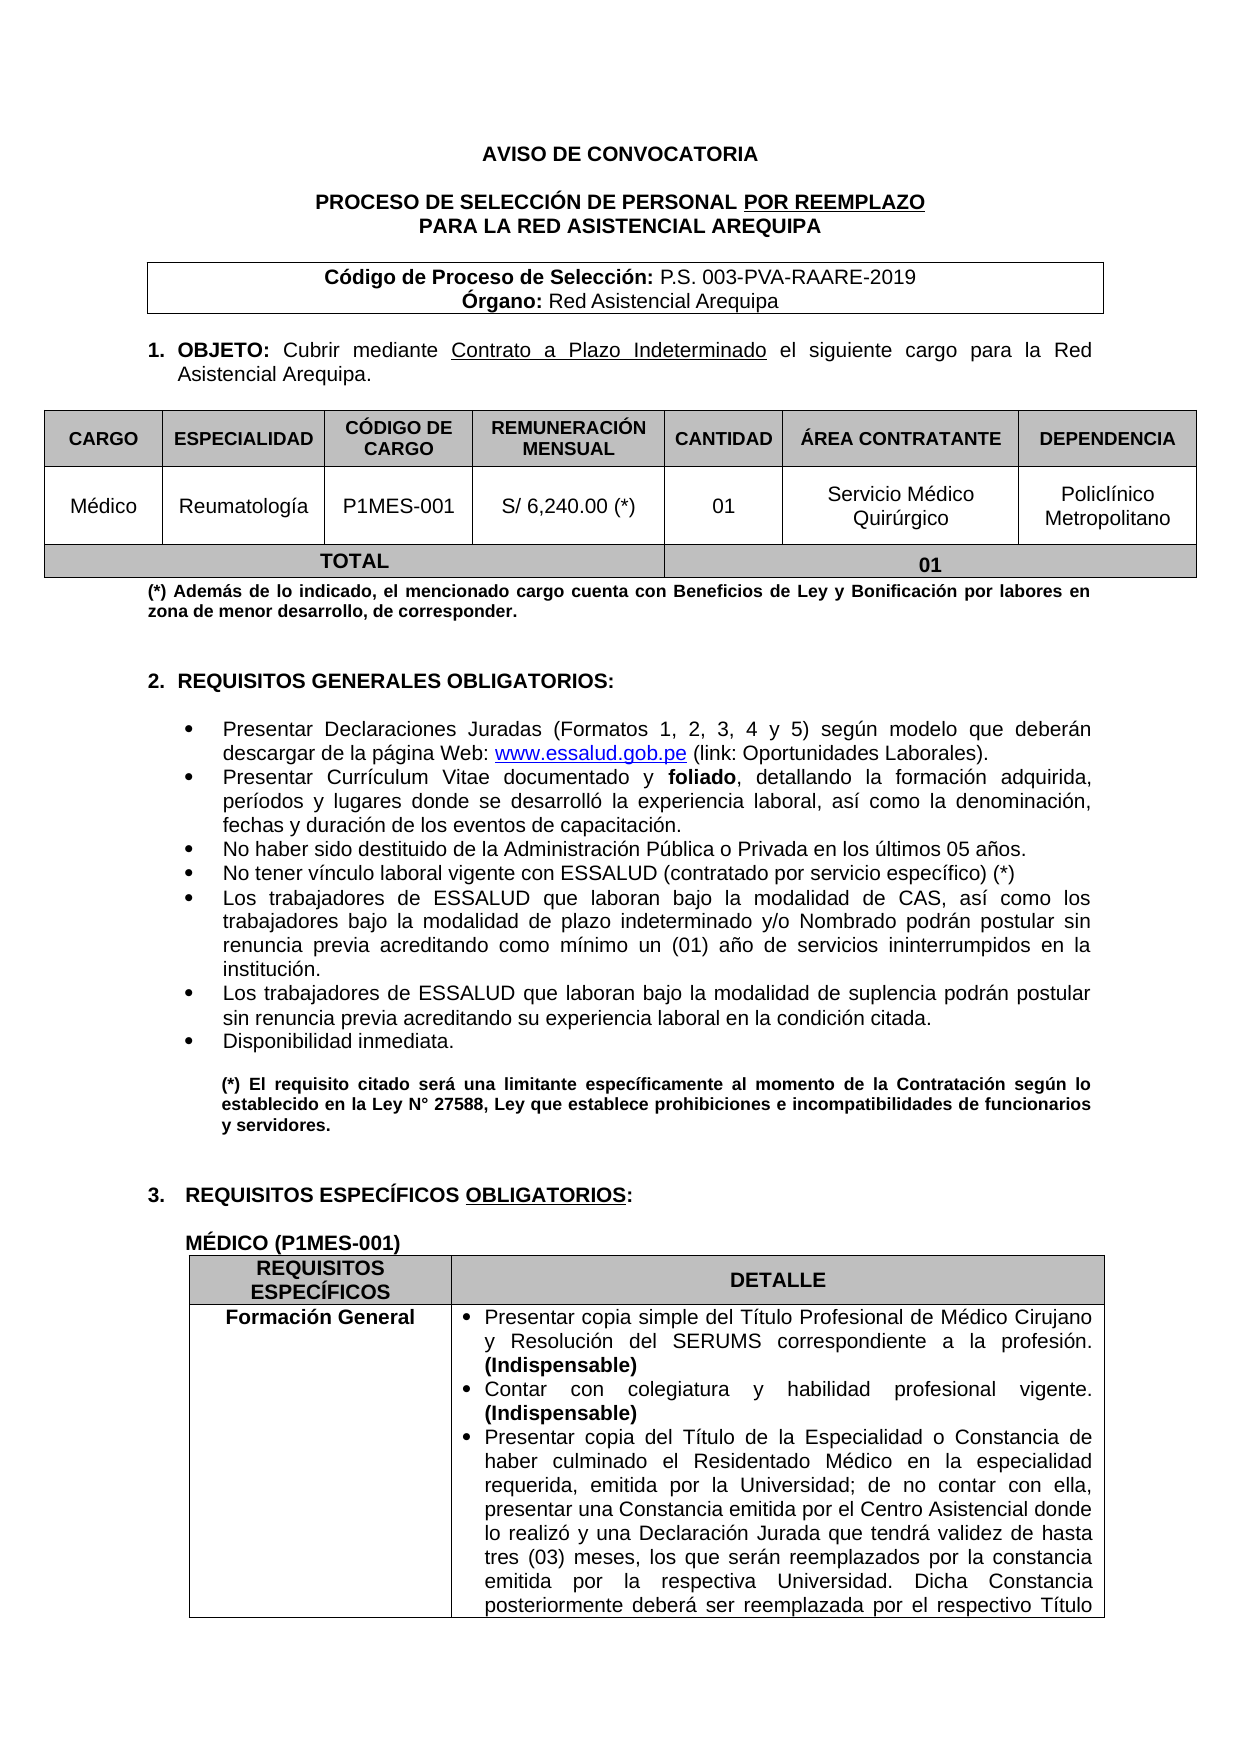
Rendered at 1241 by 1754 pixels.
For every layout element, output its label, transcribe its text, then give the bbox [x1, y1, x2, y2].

table_header REMUNERACIÓN MENSUAL [473, 411, 664, 466]
list REQUISITOS ESPECÍFICOS OBLIGATORIOS: [148, 1183, 1092, 1207]
list Presentar Declaraciones Juradas (Formatos 1, 2, 3, 4 y 5) según modelo que deberán descargar de la página Web: www.essalud.gob.pe (link: Oportunidades Laborales). [185, 717, 1092, 765]
table_header REQUISITOS ESPECÍFICOS [190, 1256, 451, 1304]
table_header CÓDIGO DE CARGO [325, 411, 472, 466]
list No tener vínculo laboral vigente con ESSALUD (contratado por servicio específico) (*) [185, 861, 1092, 885]
table_header ESPECIALIDAD [163, 411, 324, 466]
list Presentar Currículum Vitae documentado y foliado, detallando la formación adquirida, períodos y lugares donde se desarrolló la experiencia laboral, así como la denominación, fechas y duración de los eventos de capacitación. [185, 765, 1092, 837]
list No haber sido destituido de o Privada en los últimos 05 años. [185, 837, 1092, 861]
table_header ÁREA CONTRATANTE [783, 411, 1018, 466]
list Disponibilidad inmediata. [185, 1029, 1092, 1053]
title Órgano: Red Asistencial Arequipa [148, 286, 1103, 313]
text (*) El requisito citado será una limitante específicamente al momento de la Contratación según lo establecido en la Ley N° 27588, Ley que establece prohibiciones e incompatibilidades de funcionarios y servidores. [221, 1074, 1092, 1135]
table_header DETALLE [452, 1256, 1104, 1304]
text PARA LA RED ASISTENCIAL AREQUIPA [148, 214, 1092, 238]
table_cell Formación General [190, 1305, 451, 1617]
text PROCESO DE SELECCIÓN DE PERSONAL POR REEMPLAZO [148, 190, 1092, 214]
list Los trabajadores de ESSALUD que laboran bajo la modalidad de suplencia podrán postular sin renuncia previa acreditando su experiencia laboral en la condición citada. [185, 981, 1092, 1029]
text AVISO DE CONVOCATORIA [148, 142, 1092, 166]
table_cell Servicio Médico Quirúrgico [783, 467, 1018, 544]
list REQUISITOS GENERALES OBLIGATORIOS: [148, 669, 1092, 693]
table_cell 01 [665, 545, 1196, 577]
table_cell Policlínico Metropolitano [1019, 467, 1196, 544]
title Código de Proceso de Selección: P.S. 003-PVA-RAARE-2019 [148, 263, 1103, 286]
table_cell 01 [665, 467, 782, 544]
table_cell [452, 1305, 1104, 1617]
table_header CARGO [45, 411, 162, 466]
table_header DEPENDENCIA [1019, 411, 1196, 466]
table_cell Reumatología [163, 467, 324, 544]
table_cell P1MES-001 [325, 467, 472, 544]
list OBJETO: Cubrir mediante Contrato a Plazo Indeterminado el siguiente cargo para la Red Asistencial Arequipa. [148, 338, 1092, 386]
text MÉDICO (P1MES-001) [185, 1231, 1092, 1255]
table_cell Médico [45, 467, 162, 544]
text (*) Además de lo indicado, el mencionado cargo cuenta con Beneficios de Ley y Bonificación por labores en zona de menor desarrollo, de corresponder. [148, 581, 1092, 621]
table_cell TOTAL [45, 545, 664, 577]
table_cell S/ 6,240.00 (*) [473, 467, 664, 544]
table_header CANTIDAD [665, 411, 782, 466]
list Los trabajadores de ESSALUD que laboran bajo la modalidad de CAS, así como los trabajadores bajo la modalidad de plazo indeterminado y/o Nombrado podrán postular sin renuncia previa acreditando como mínimo un (01) año de servicios ininterrumpidos en la institución. [185, 885, 1092, 981]
